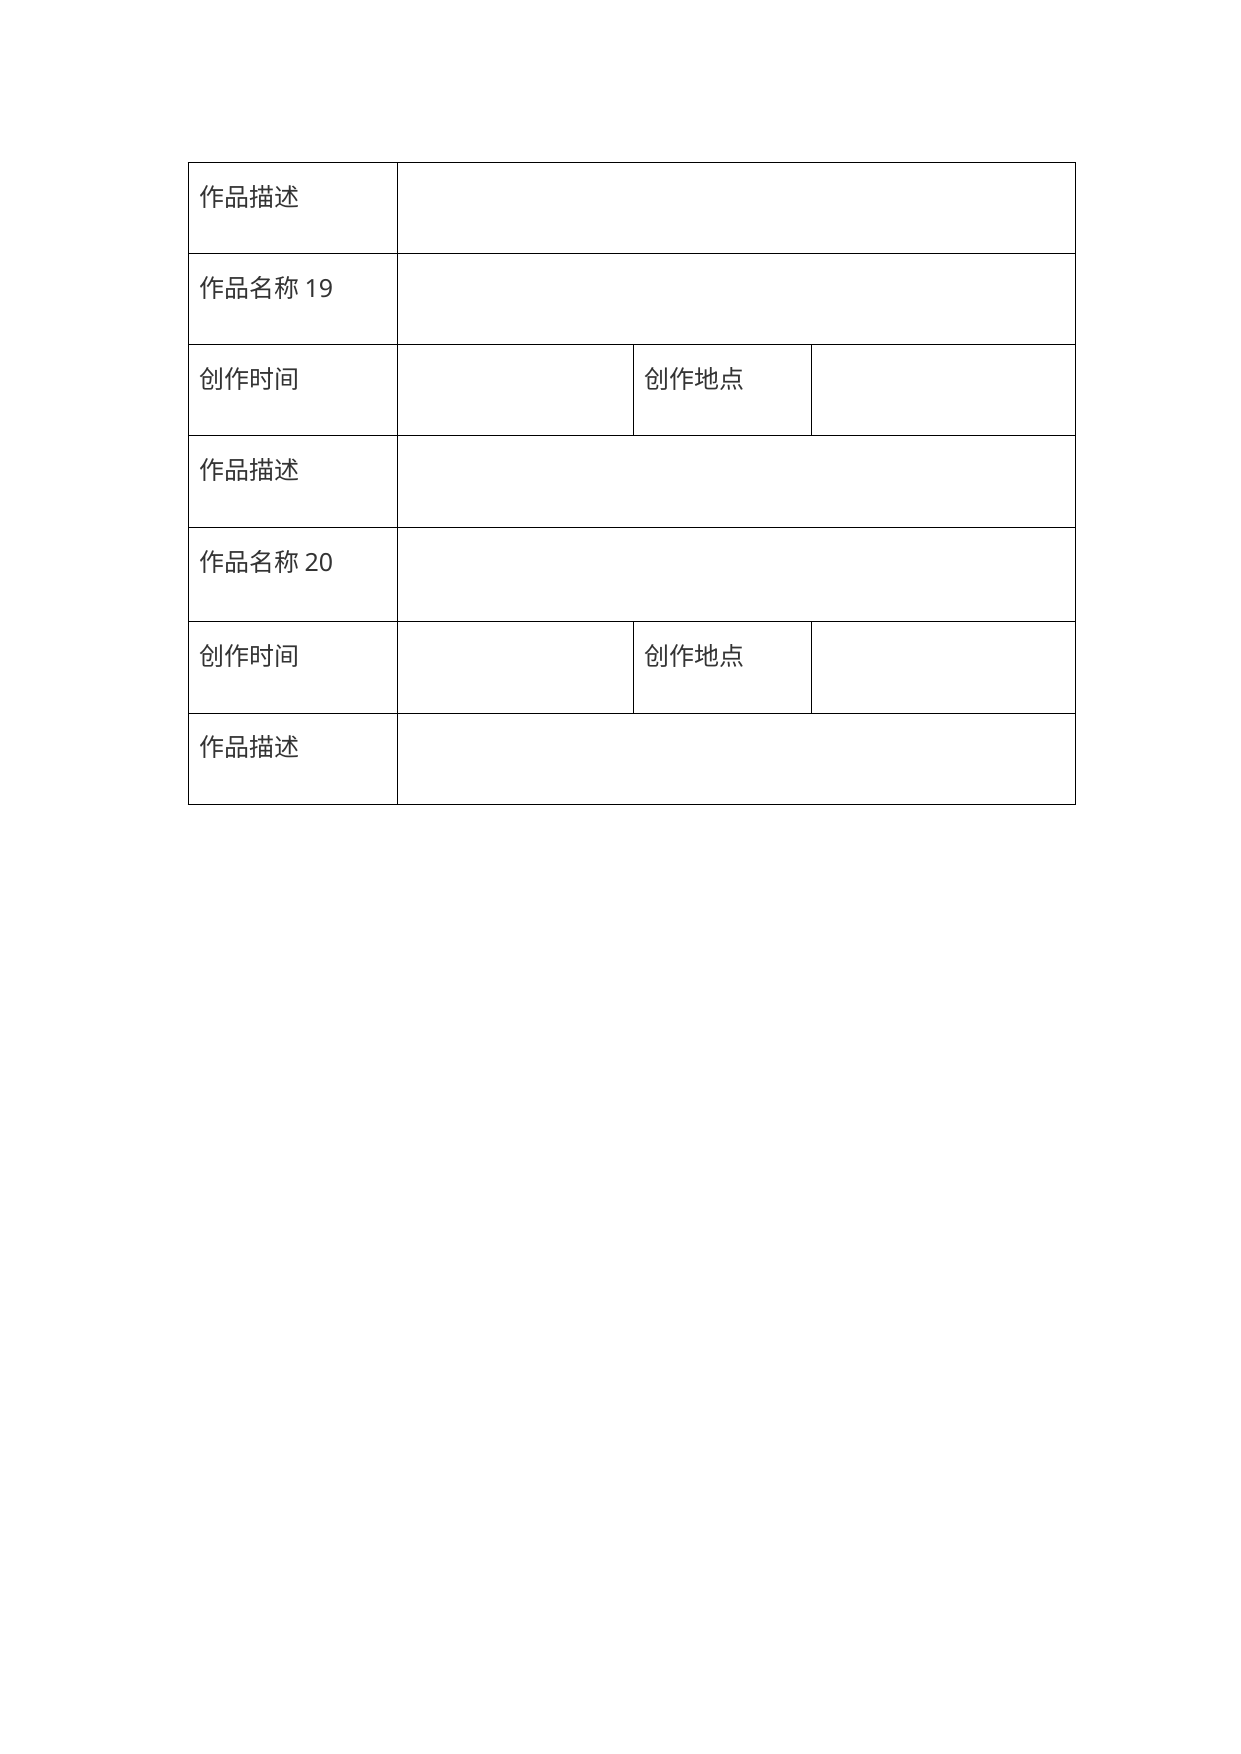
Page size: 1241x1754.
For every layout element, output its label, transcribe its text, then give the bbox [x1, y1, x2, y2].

table_cell 作品描述 [189, 436, 397, 527]
table_cell [398, 622, 633, 712]
table_cell [398, 436, 1075, 527]
table_cell 作品名称20 [189, 528, 397, 621]
table_cell [398, 714, 1075, 803]
table_cell 创作地点 [634, 345, 811, 435]
table_cell 创作时间 [189, 345, 397, 435]
table_cell [398, 254, 1075, 344]
table_cell 创作时间 [189, 622, 397, 712]
table_cell [812, 345, 1075, 435]
table_cell [812, 622, 1075, 712]
table_cell 作品描述 [189, 714, 397, 803]
table_cell 创作地点 [634, 622, 811, 712]
table_cell 作品描述 [189, 163, 397, 253]
table_cell [398, 163, 1075, 253]
table_cell [398, 345, 633, 435]
table_cell [398, 528, 1075, 621]
table_cell 作品名称19 [189, 254, 397, 344]
